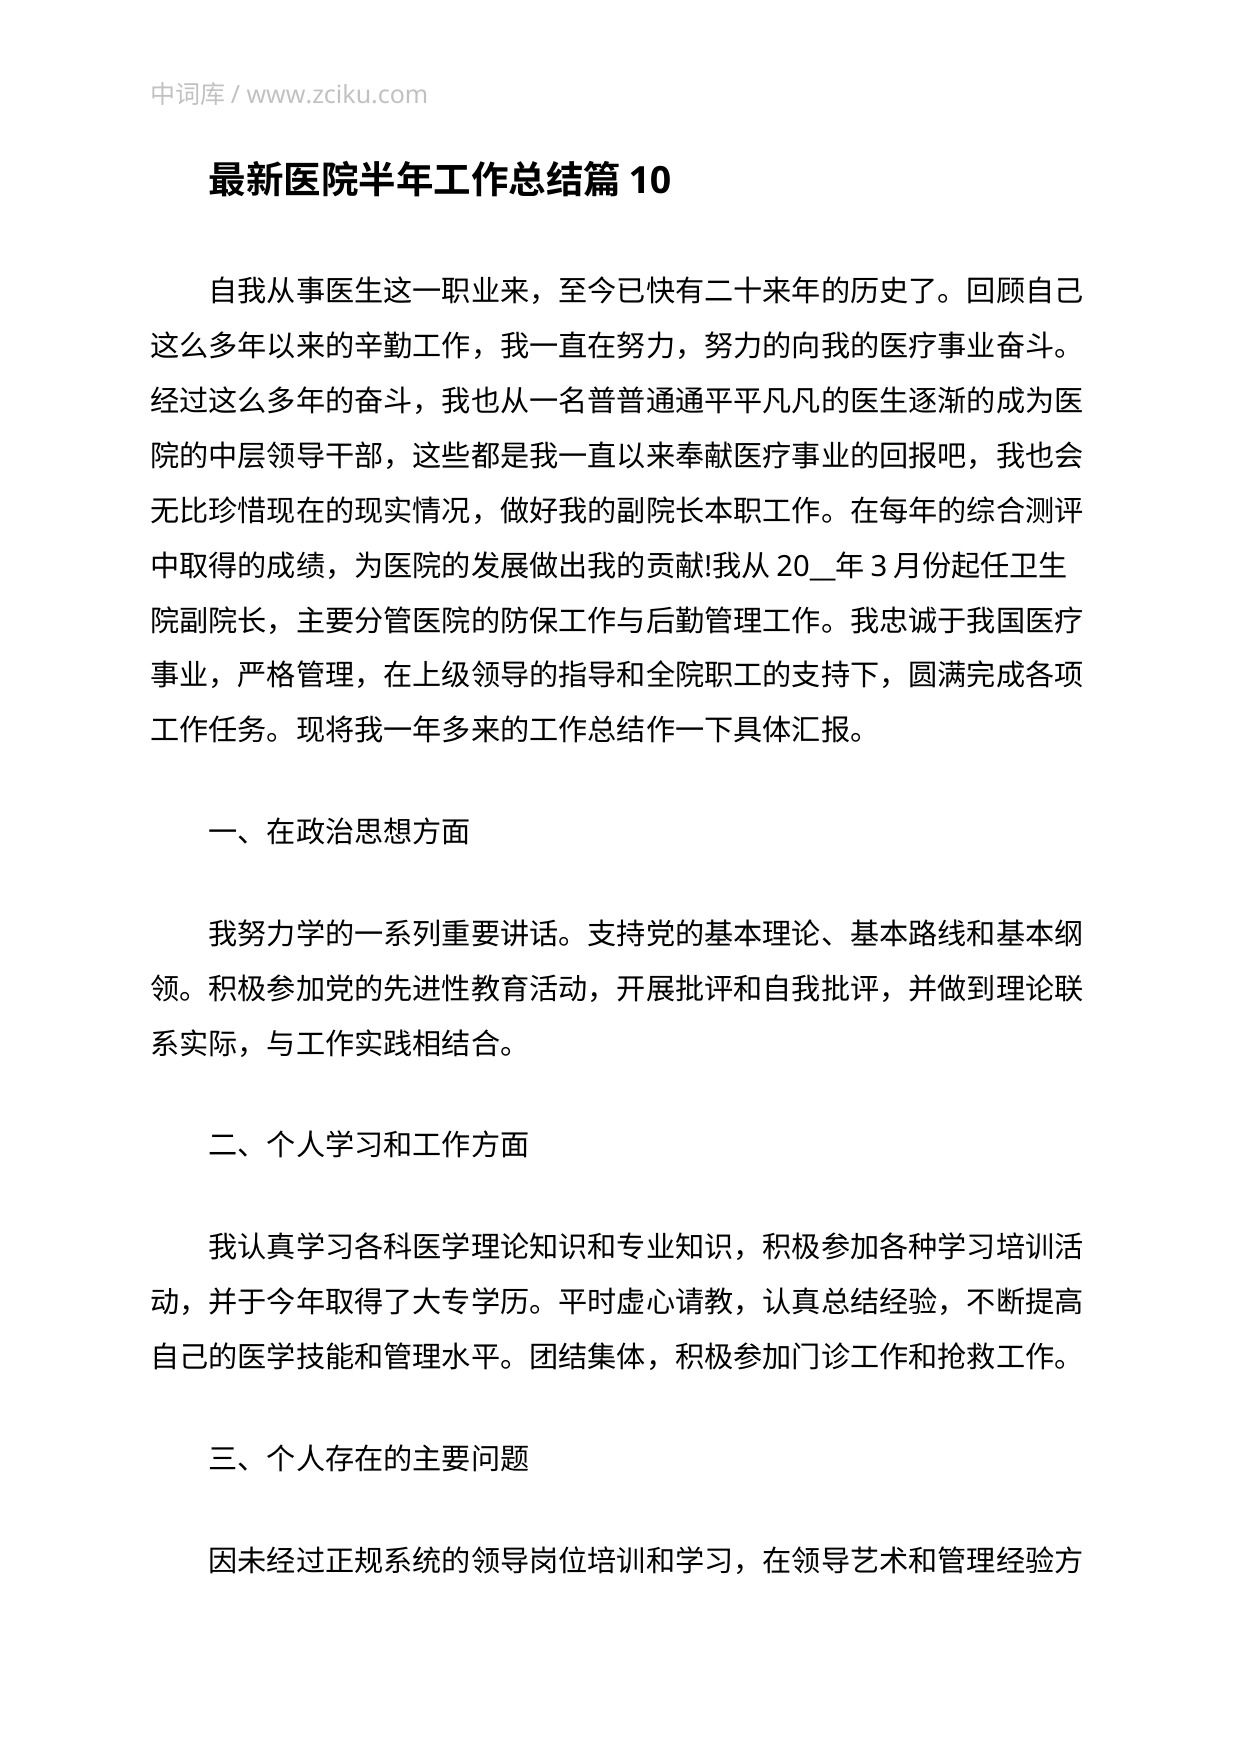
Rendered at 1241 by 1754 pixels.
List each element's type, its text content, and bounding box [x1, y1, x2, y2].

text 一、在政治思想方面 [150, 809, 1090, 851]
text 二、个人学习和工作方面 [150, 1122, 1090, 1164]
text 我努力学的一系列重要讲话。支持党的基本理论、基本路线和基本纲领。积极参加党的先进性教育活动，开展批评和自我批评，并做到理论联系实际，与工作实践相结合。 [150, 910, 1090, 1062]
text 自我从事医生这一职业来，至今已快有二十来年的历史了。回顾自己这么多年以来的辛勤工作，我一直在努力，努力的向我的医疗事业奋斗。经过这么多年的奋斗，我也从一名普普通通平平凡凡的医生逐渐的成为医院的中层领导干部，这些都是我一直以来奉献医疗事业的回报吧，我也会无比珍惜现在的现实情况，做好我的副院长本职工作。在每年的综合测评中取得的成绩，为医院的发展做出我的贡献!我从20__年3月份起任卫生院副院长，主要分管医院的防保工作与后勤管理工作。我忠诚于我国医疗事业，严格管理，在上级领导的指导和全院职工的支持下，圆满完成各项工作任务。现将我一年多来的工作总结作一下具体汇报。 [150, 268, 1090, 749]
text 最新医院半年工作总结篇10 [150, 150, 1090, 204]
text 三、个人存在的主要问题 [150, 1435, 1090, 1478]
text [150, 1537, 1090, 1579]
text 我认真学习各科医学理论知识和专业知识，积极参加各种学习培训活动，并于今年取得了大专学历。平时虚心请教，认真总结经验，不断提高自己的医学技能和管理水平。团结集体，积极参加门诊工作和抢救工作。 [150, 1224, 1090, 1376]
